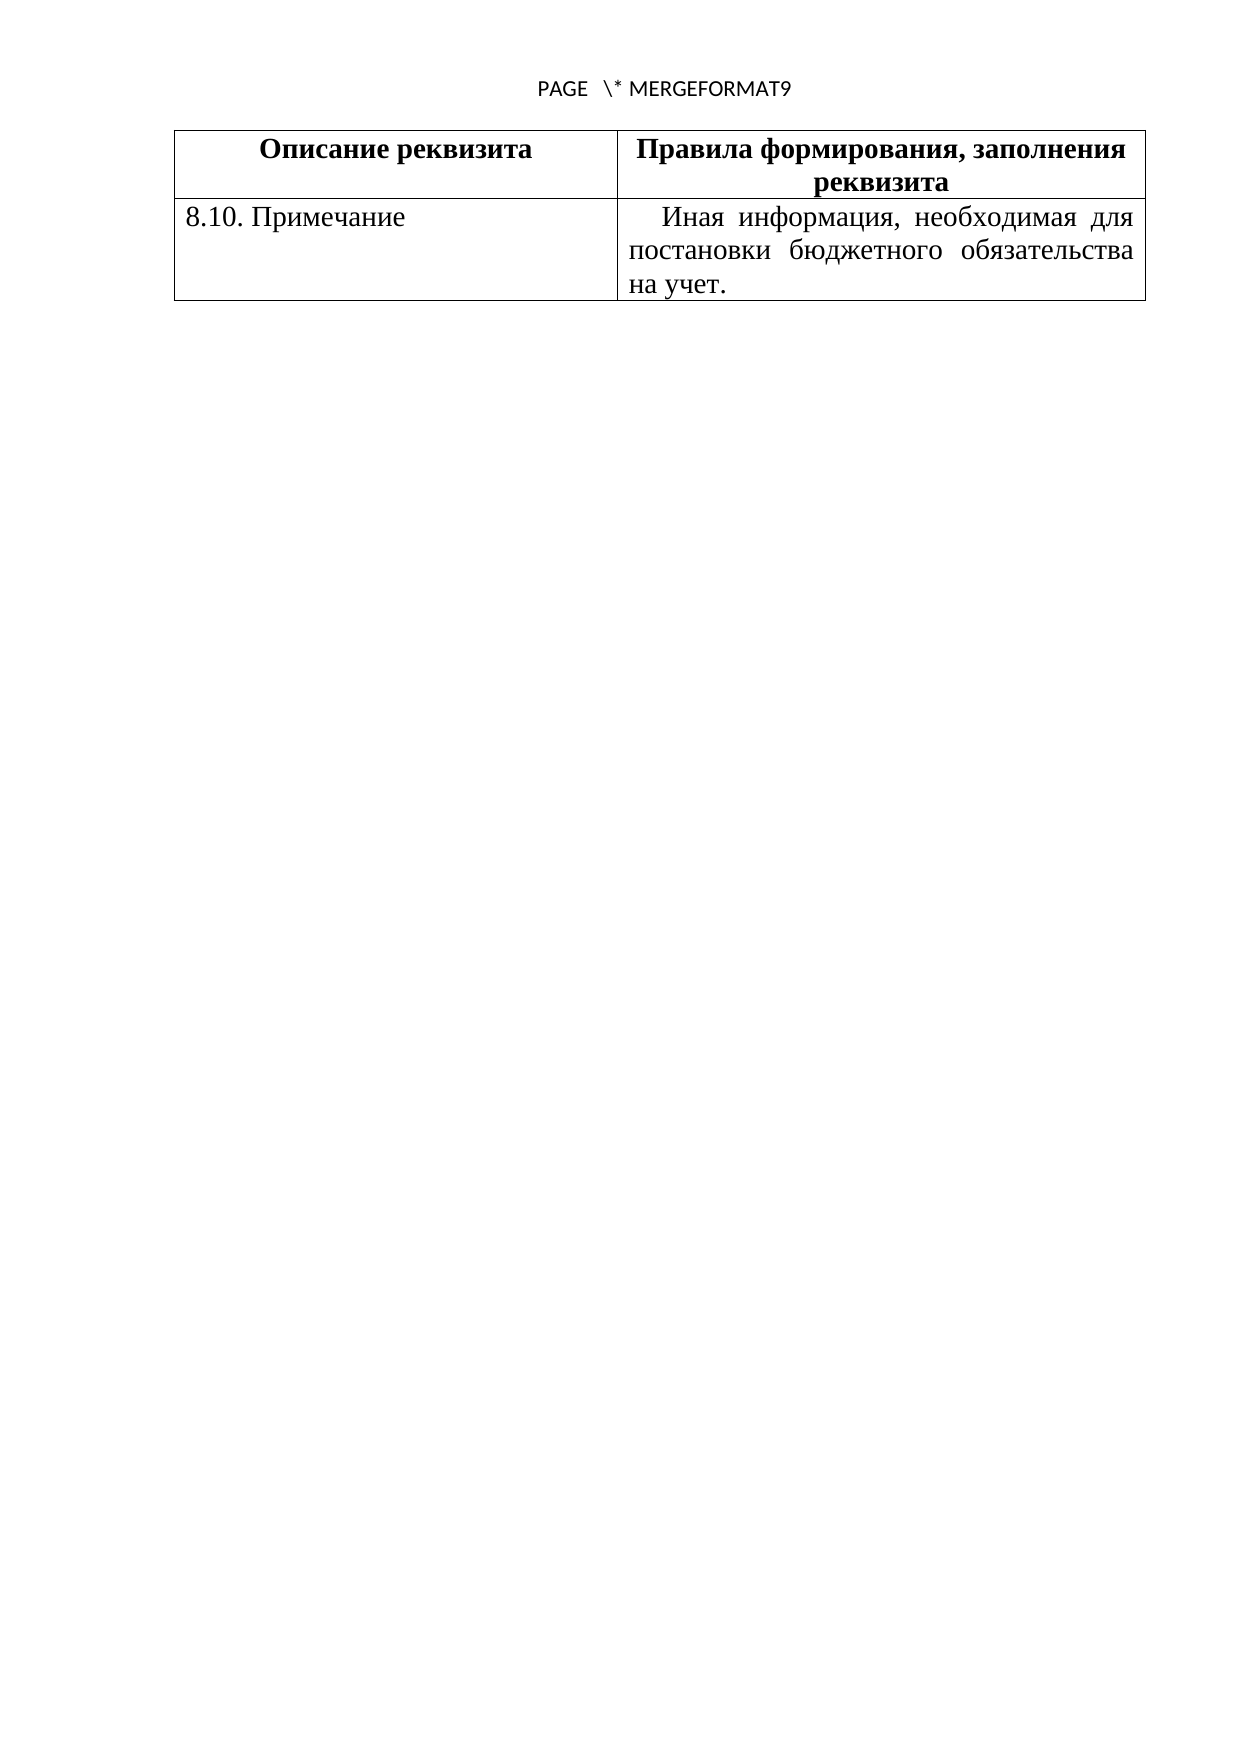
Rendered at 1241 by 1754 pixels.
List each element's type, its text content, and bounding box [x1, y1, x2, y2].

table_header Правила формирования, заполнения реквизита [618, 131, 1145, 198]
table_cell 8.10. Примечание [175, 199, 617, 299]
table_header Описание реквизита [175, 131, 617, 198]
table_cell Иная информация, необходимая для постановки бюджетного обязательства на учет. [618, 199, 1145, 299]
